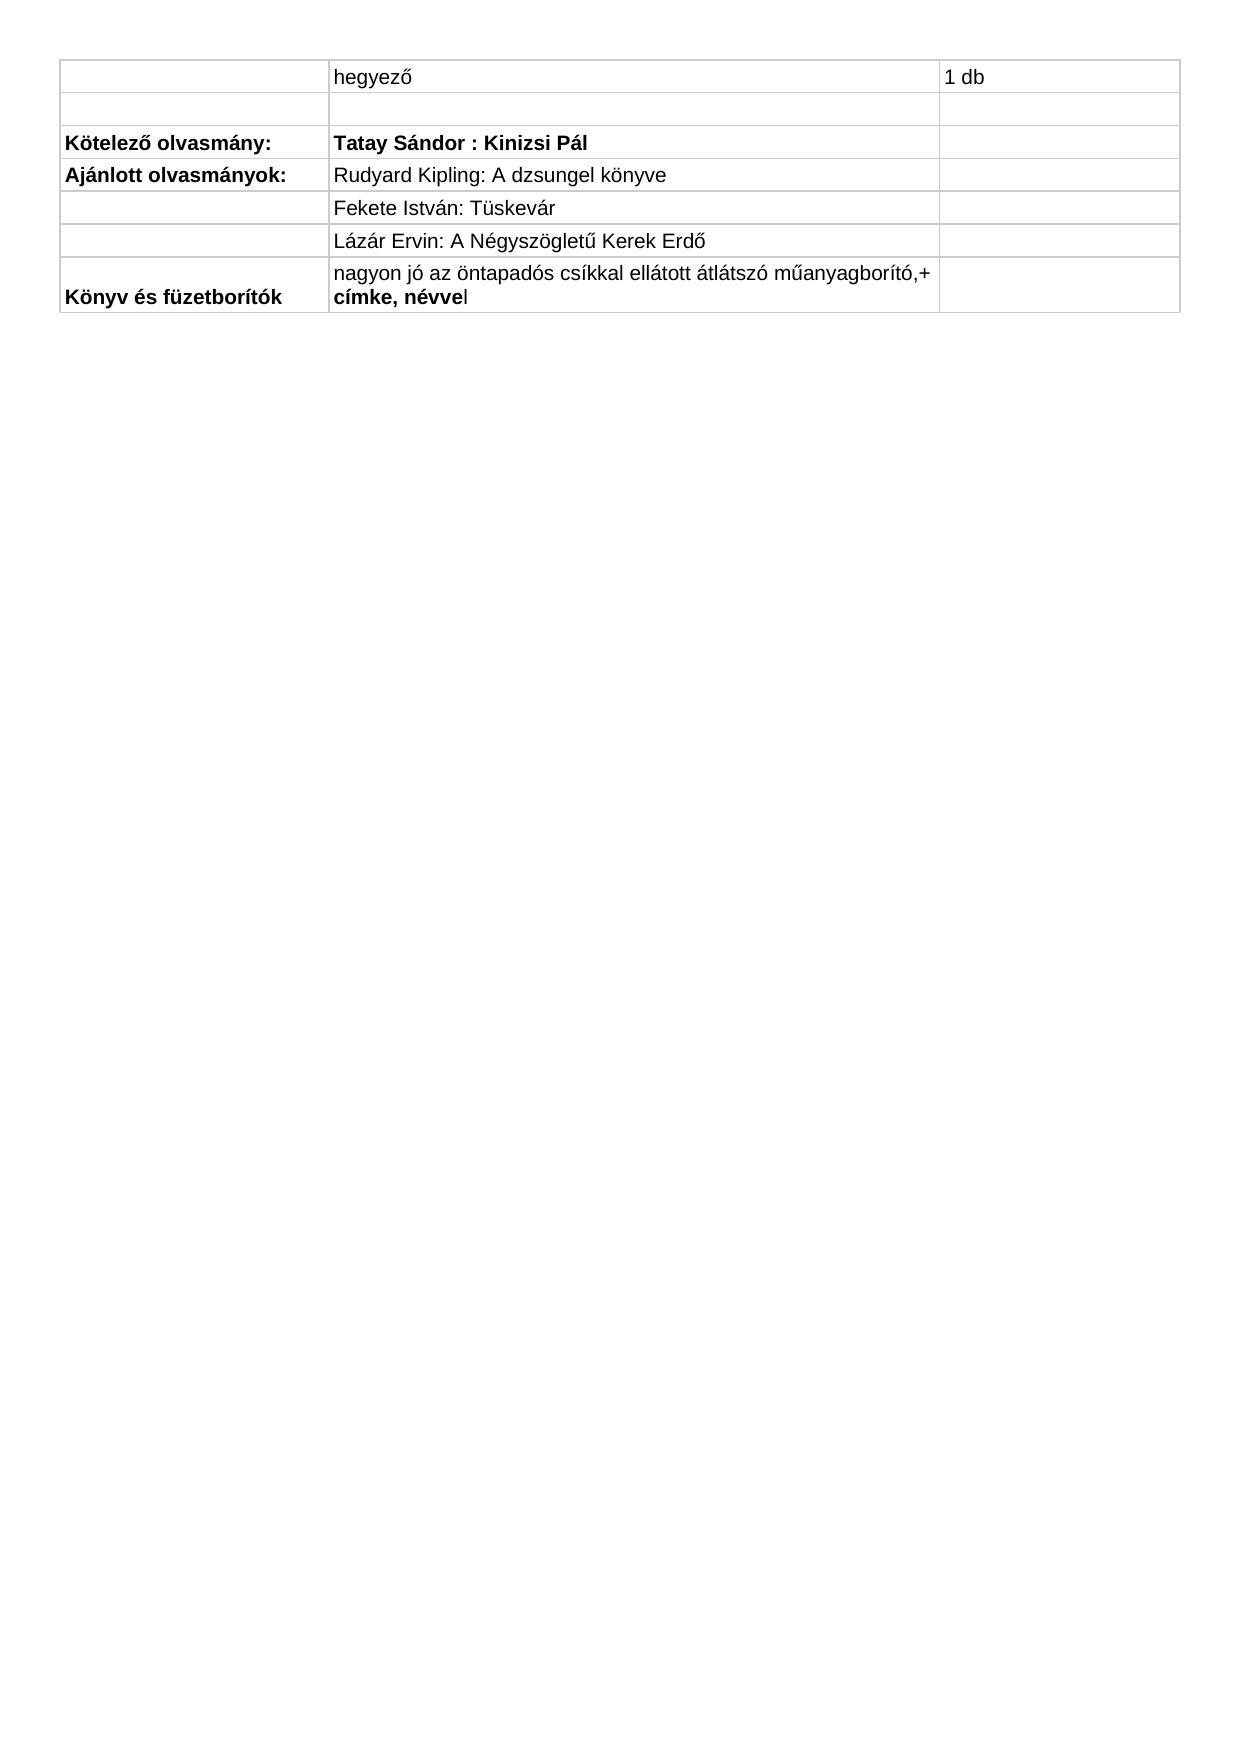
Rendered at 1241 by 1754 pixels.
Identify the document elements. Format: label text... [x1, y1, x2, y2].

table_cell [940, 225, 1179, 256]
table_cell [940, 159, 1179, 190]
table_cell hegyező [330, 61, 939, 92]
table_cell Ajánlott olvasmányok: [61, 159, 328, 190]
table_cell [940, 192, 1179, 223]
table_cell Tatay Sándor : Kinizsi Pál [330, 126, 939, 157]
table_cell Lázár Ervin: A Négyszögletű Kerek Erdő [330, 225, 939, 256]
table_cell [61, 192, 328, 223]
table_cell Kötelező olvasmány: [61, 126, 328, 157]
table_cell Könyv és füzetborítók [61, 258, 328, 312]
table_cell [940, 126, 1179, 157]
table_cell [940, 93, 1179, 125]
table_cell Rudyard Kipling: A dzsungel könyve [330, 159, 939, 190]
table_cell [61, 225, 328, 256]
table_cell nagyon jó az öntapadós csíkkal ellátott átlátszó műanyagborító,+ címke, névvel [330, 258, 939, 312]
table_cell [330, 93, 939, 125]
table_cell Fekete István: Tüskevár [330, 192, 939, 223]
table_cell 1 db [940, 61, 1179, 92]
table_cell [940, 258, 1179, 312]
table_cell [61, 93, 328, 125]
table_cell [61, 61, 328, 92]
